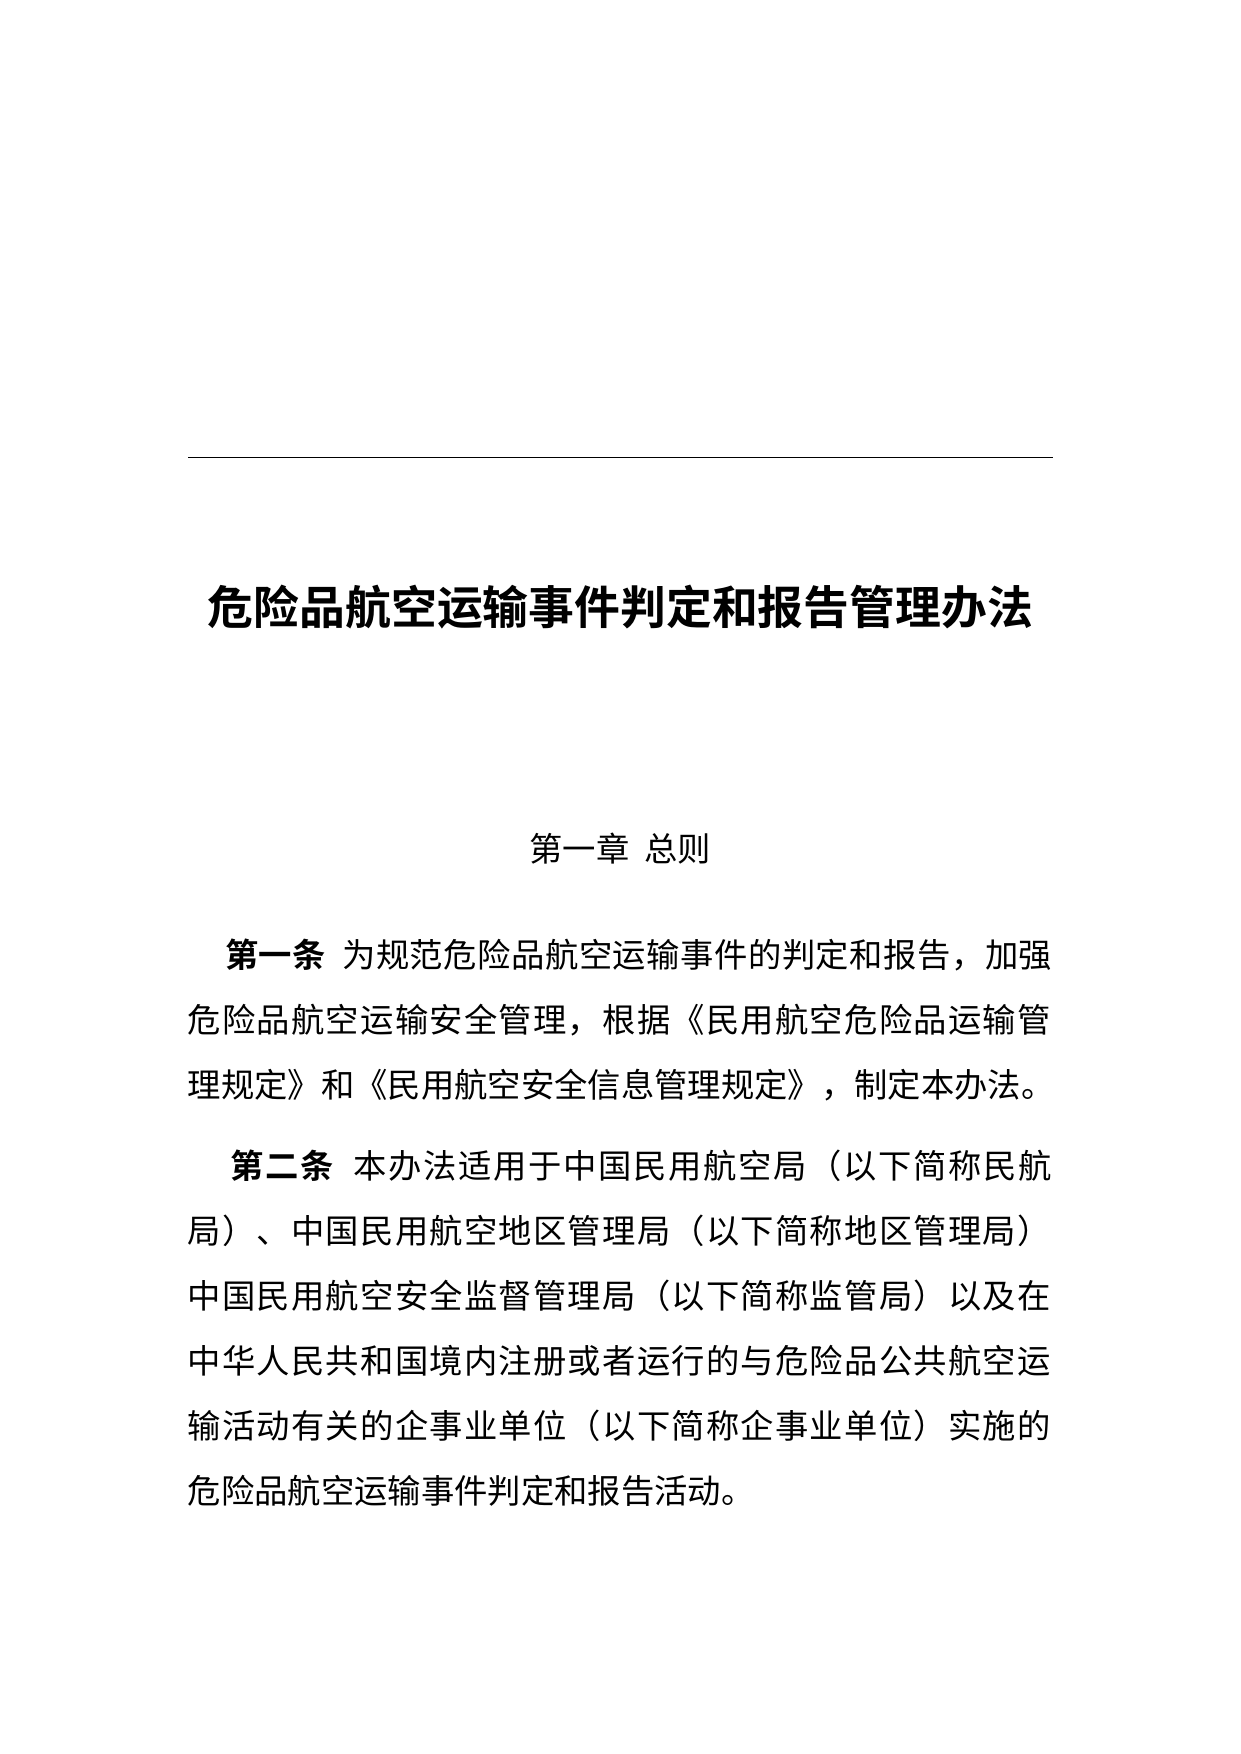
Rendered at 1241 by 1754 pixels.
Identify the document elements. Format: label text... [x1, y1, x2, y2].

text 第二条 本办法适用于中国民用航空局（以下简称民航局）、中国民用航空地区管理局（以下简称地区管理局）、中国民用航空安全监督管理局（以下简称监管局）以及在中华人民共和国境内注册或者运行的与危险品公共航空运输活动有关的企事业单位（以下简称企事业单位）实施的危险品航空运输事件判定和报告活动。 [187, 1131, 1053, 1521]
text 危险品航空运输事件判定和报告管理办法 [187, 556, 1053, 653]
text 第一章 总则 [187, 815, 1053, 880]
text 第一条 为规范危险品航空运输事件的判定和报告，加强危险品航空运输安全管理，根据《民用航空危险品运输管理规定》和《民用航空安全信息管理规定》，制定本办法。 [187, 920, 1053, 1115]
